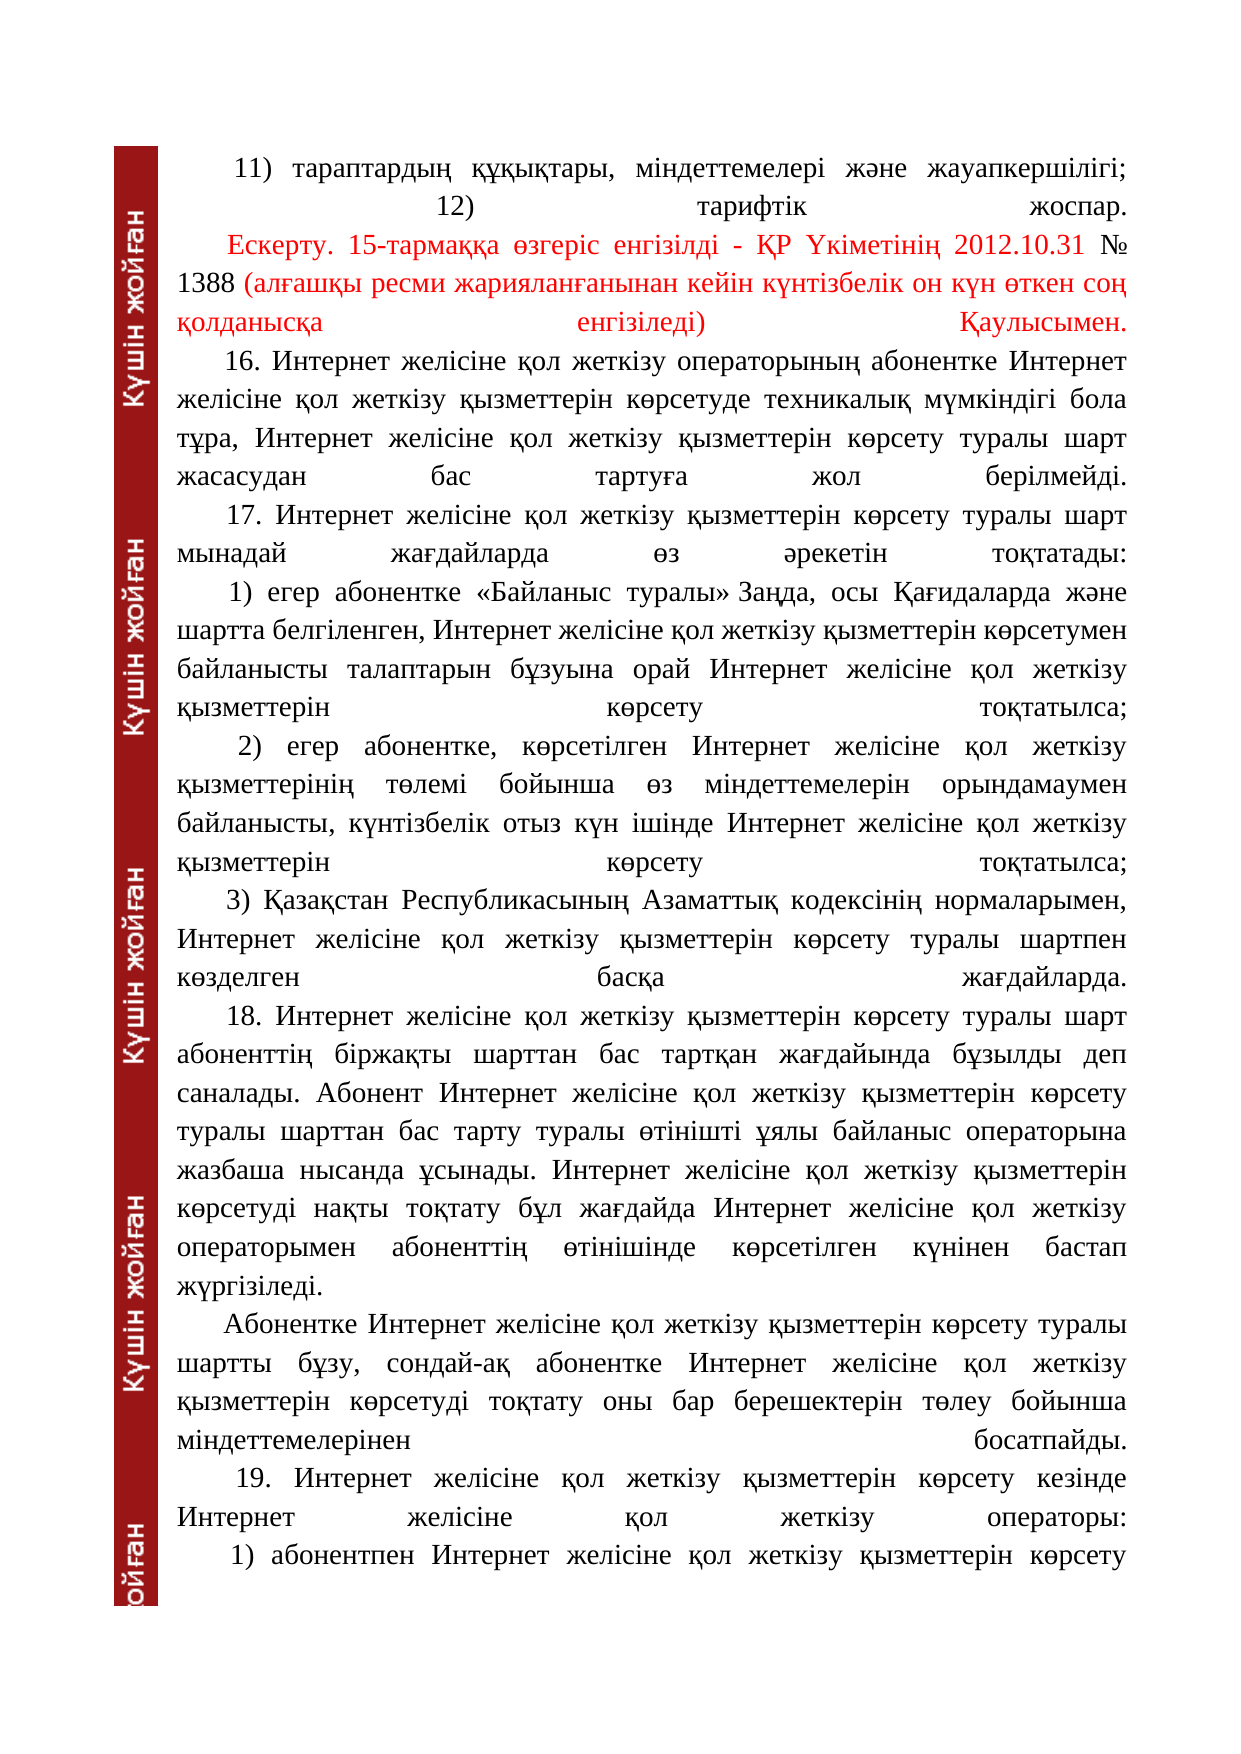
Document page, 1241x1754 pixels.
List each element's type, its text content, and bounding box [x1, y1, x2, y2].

picture [114, 146, 158, 150]
picture [114, 1571, 158, 1606]
